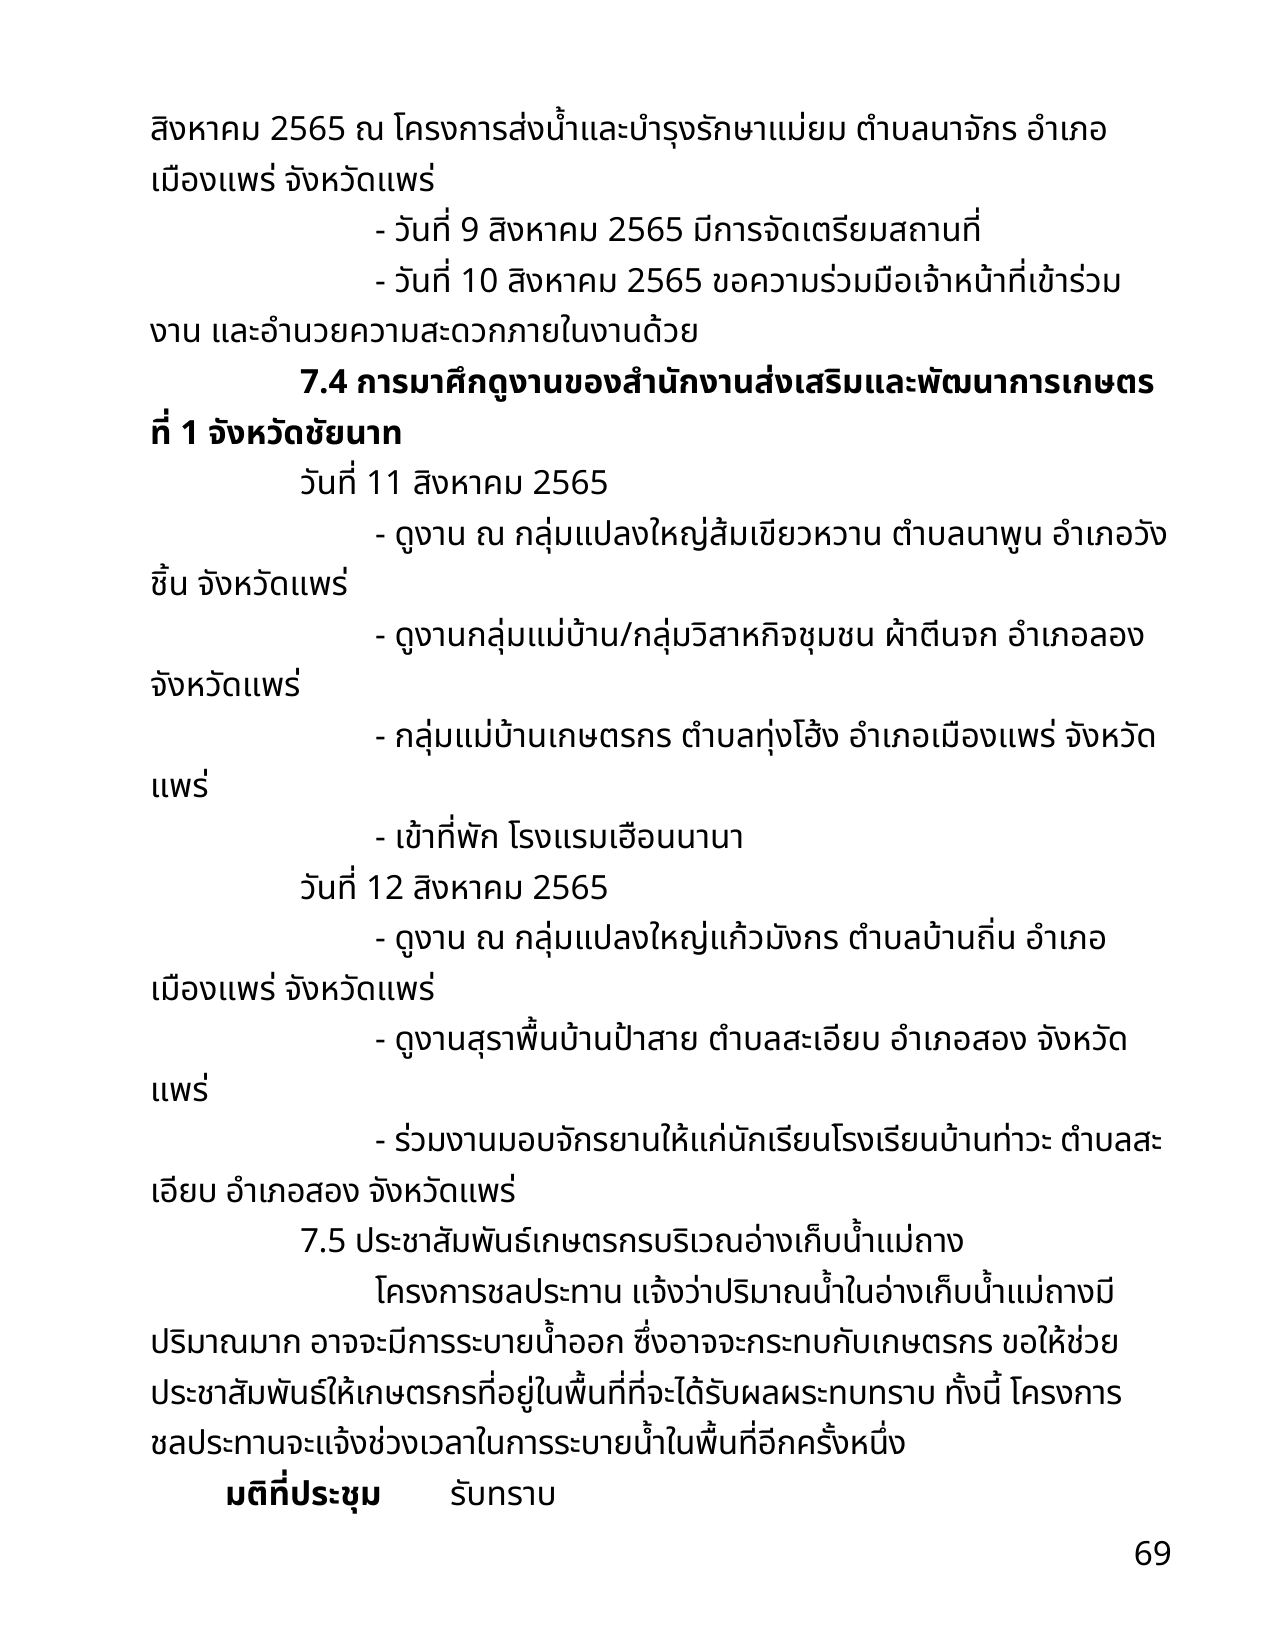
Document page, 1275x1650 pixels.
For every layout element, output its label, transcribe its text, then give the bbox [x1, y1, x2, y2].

text - วันที่ 10 สิงหาคม 2565 ขอความร่วมมือเจ้าหน้าที่เข้าร่วมงาน และอำนวยความสะดวกภายในงานด้วย [150, 257, 1172, 358]
text - วันที่ 9 สิงหาคม 2565 มีการจัดเตรียมสถานที่ [150, 206, 1172, 257]
text - กลุ่มแม่บ้านเกษตรกร ตำบลทุ่งโฮ้ง อำเภอเมืองแพร่ จังหวัดแพร่ [150, 712, 1172, 813]
text - ดูงานสุราพื้นบ้านป้าสาย ตำบลสะเอียบ อำเภอสอง จังหวัดแพร่ [150, 1015, 1172, 1116]
text - เข้าที่พัก โรงแรมเฮือนนานา [150, 813, 1172, 863]
text มติที่ประชุม รับทราบ [150, 1469, 1172, 1520]
text - ดูงานกลุ่มแม่บ้าน/กลุ่มวิสาหกิจชุมชน ผ้าตีนจก อำเภอลอง จังหวัดแพร่ [150, 611, 1172, 712]
text - ดูงาน ณ กลุ่มแปลงใหญ่แก้วมังกร ตำบลบ้านถิ่น อำเภอเมืองแพร่ จังหวัดแพร่ [150, 914, 1172, 1015]
text วันที่ 11 สิงหาคม 2565 [150, 459, 1172, 510]
text โครงการชลประทาน แจ้งว่าปริมาณน้ำในอ่างเก็บน้ำแม่ถางมีปริมาณมาก อาจจะมีการระบายน้ำออก ซึ่งอาจจะกระทบกับเกษตรกร ขอให้ช่วยประชาสัมพันธ์ให้เกษตรกรที่อยู่ในพื้นที่ที่จะได้รับผลผระทบทราบ ทั้งนี้ โครงการชลประทานจะแจ้งช่วงเวลาในการระบายน้ำในพื้นที่อีกครั้งหนึ่ง [150, 1268, 1172, 1469]
text วันที่ 12 สิงหาคม 2565 [150, 863, 1172, 914]
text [150, 105, 1172, 206]
text - ดูงาน ณ กลุ่มแปลงใหญ่ส้มเขียวหวาน ตำบลนาพูน อำเภอวังชิ้น จังหวัดแพร่ [150, 510, 1172, 611]
text - ร่วมงานมอบจักรยานให้แก่นักเรียนโรงเรียนบ้านท่าวะ ตำบลสะเอียบ อำเภอสอง จังหวัดแพร่ [150, 1116, 1172, 1217]
text 7.5 ประชาสัมพันธ์เกษตรกรบริเวณอ่างเก็บน้ำแม่ถาง [150, 1217, 1172, 1268]
text 7.4 การมาศึกดูงานของสำนักงานส่งเสริมและพัฒนาการเกษตรที่ 1 จังหวัดชัยนาท [150, 358, 1172, 459]
